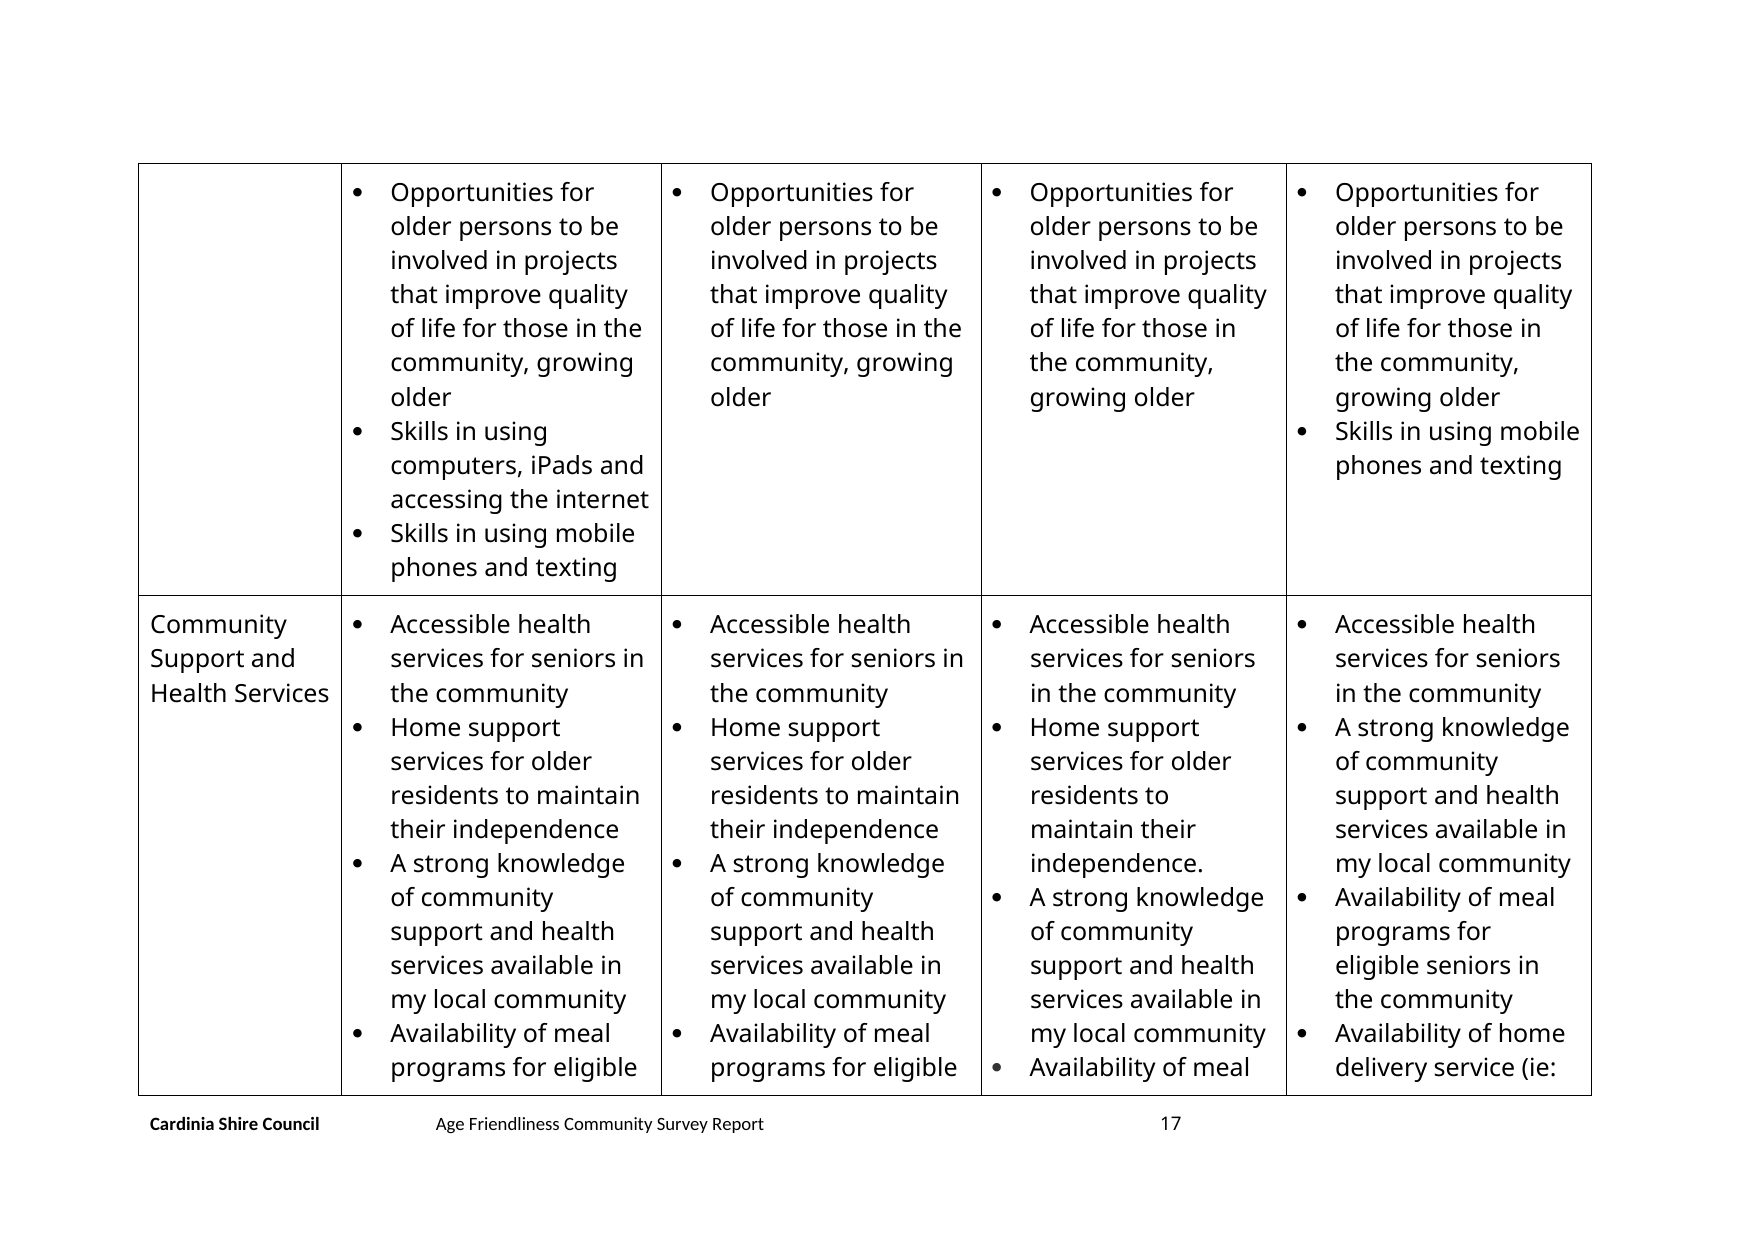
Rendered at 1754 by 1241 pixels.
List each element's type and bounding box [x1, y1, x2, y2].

table_cell [342, 596, 661, 1095]
table_cell [662, 164, 981, 595]
table_cell [982, 164, 1286, 595]
table_cell [1287, 164, 1591, 595]
table_cell [982, 596, 1286, 1095]
table_cell [1287, 596, 1591, 1095]
table_cell [342, 164, 661, 595]
table_cell [662, 596, 981, 1095]
table_cell [139, 164, 341, 595]
table_cell [139, 596, 341, 1095]
